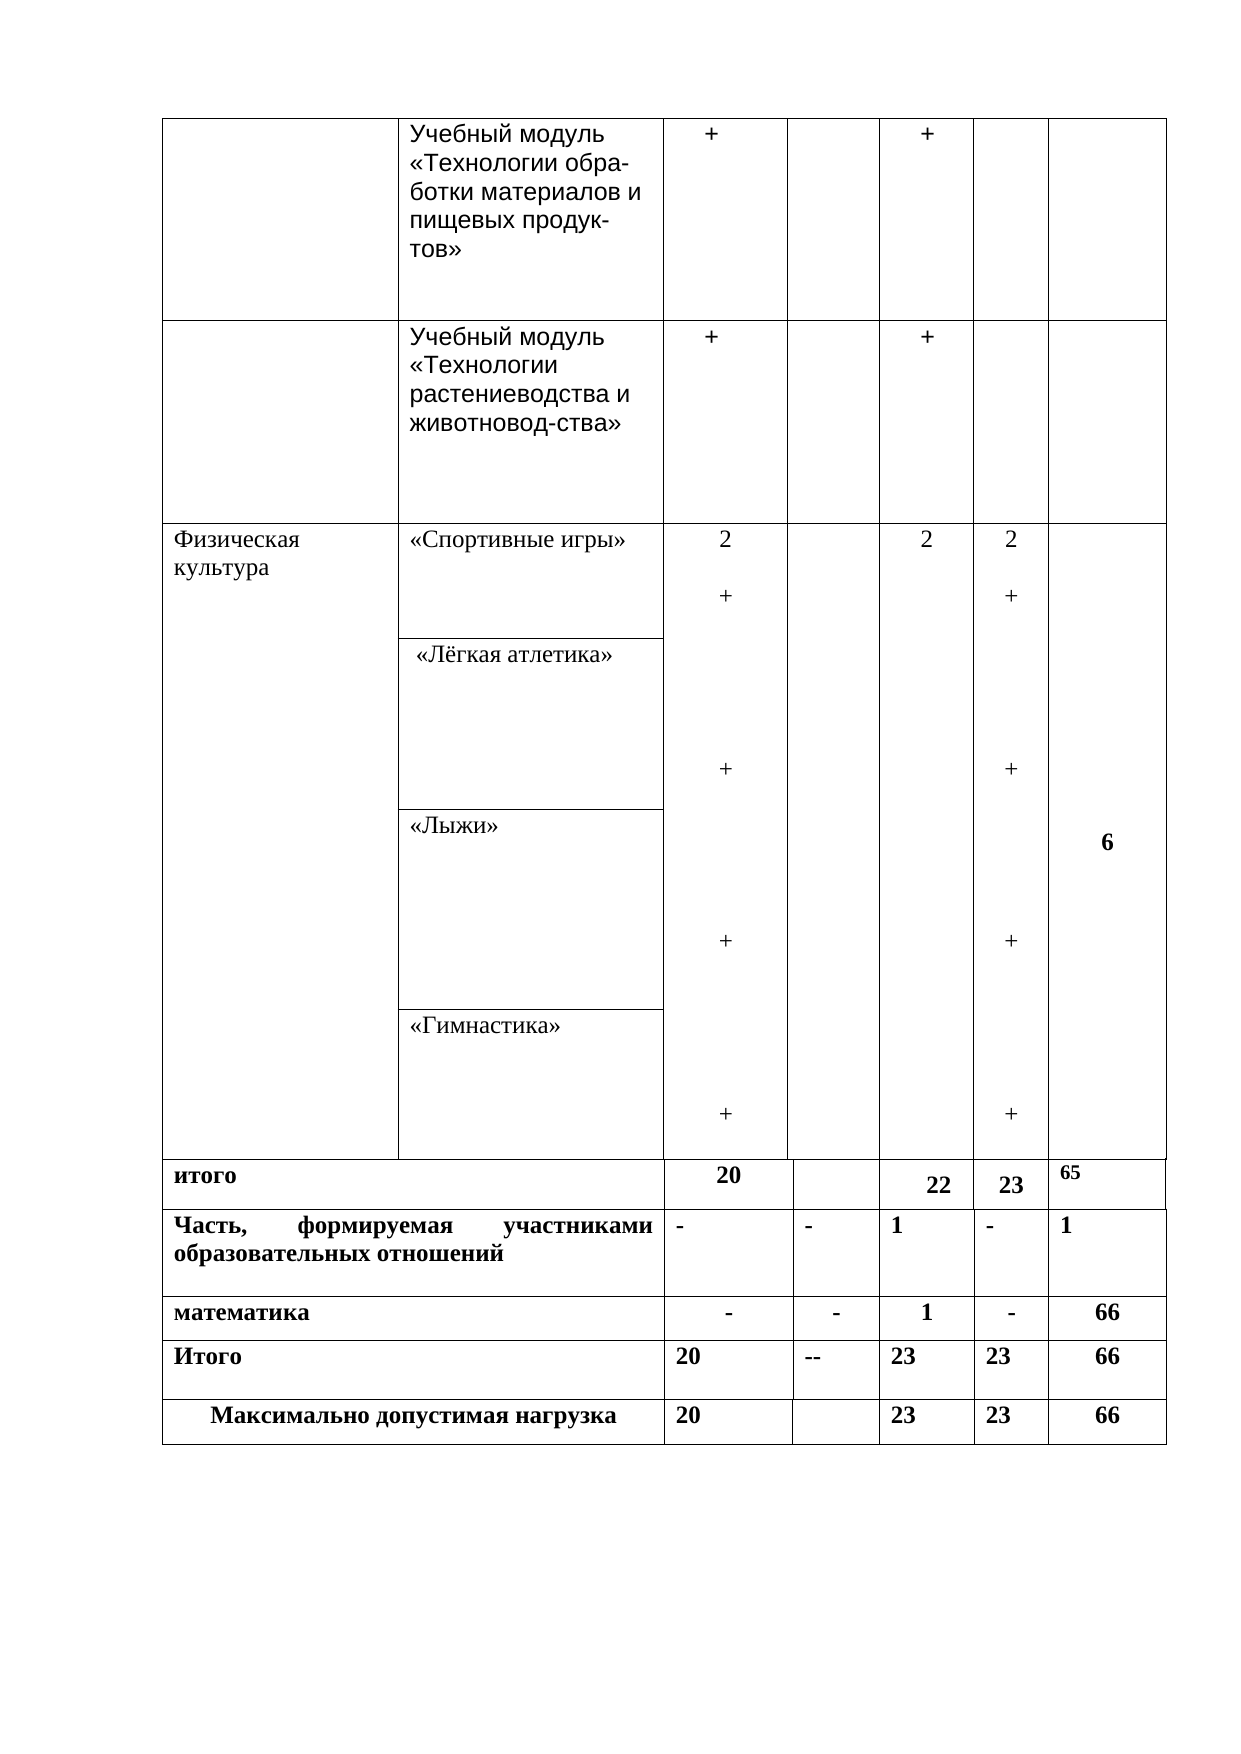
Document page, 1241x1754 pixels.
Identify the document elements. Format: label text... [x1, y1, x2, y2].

table_cell 23 [975, 1400, 1048, 1443]
table_cell 1 [1049, 1210, 1166, 1296]
table_cell 2 + + + + [974, 524, 1048, 1159]
table_cell + [880, 321, 973, 523]
table_cell 23 [975, 1341, 1048, 1399]
table_cell математика [163, 1297, 664, 1340]
table_cell «Лыжи» [399, 810, 663, 1009]
table_cell - [975, 1210, 1048, 1296]
table_cell 1 [880, 1297, 974, 1340]
table_cell + [664, 321, 787, 523]
table_cell «Спортивные игры» [399, 524, 663, 638]
table_cell 23 [974, 1160, 1048, 1209]
table_cell 65 [1049, 1160, 1165, 1209]
table_cell - [665, 1210, 793, 1296]
table_cell 66 [1049, 1297, 1166, 1340]
table_cell [793, 1400, 879, 1443]
table_cell 66 [1049, 1400, 1166, 1443]
table_cell [788, 321, 879, 523]
table_cell Итого [163, 1341, 664, 1399]
table_cell [788, 119, 879, 320]
table_cell + [664, 119, 787, 320]
table_cell [1049, 321, 1166, 523]
table_cell 66 [1049, 1341, 1166, 1399]
table_cell -- [794, 1341, 879, 1399]
table_cell 6 [1049, 524, 1166, 1159]
table_cell [163, 119, 398, 320]
table_cell 20 [665, 1400, 792, 1443]
table_cell 20 [665, 1341, 793, 1399]
table_cell Учебный модуль «Технологии растениеводства и животновод-ства» [399, 321, 663, 523]
table_cell - [975, 1297, 1048, 1340]
table_cell [794, 1160, 879, 1209]
table_cell «Гимнастика» [399, 1010, 663, 1159]
table_cell 23 [880, 1400, 974, 1443]
table_cell «Лёгкая атлетика» [399, 639, 663, 809]
table_cell 22 [880, 1160, 973, 1209]
table_cell Часть, формируемая участниками образовательных отношений [163, 1210, 664, 1296]
table_cell 2 [880, 524, 973, 1159]
table_cell + [880, 119, 973, 320]
table_cell [1049, 119, 1166, 320]
table_cell - [665, 1297, 793, 1340]
table_cell [788, 524, 879, 1159]
table_cell [974, 321, 1048, 523]
table_cell 23 [880, 1341, 974, 1399]
table_cell 1 [880, 1210, 974, 1296]
table_cell Учебный модуль «Технологии обра-ботки материалов и пищевых продук-тов» [399, 119, 663, 320]
table_cell [163, 321, 398, 523]
table_cell Максимально допустимая нагрузка [163, 1400, 664, 1443]
table_cell [974, 119, 1048, 320]
table_cell итого [163, 1160, 664, 1209]
table_cell Физическая культура [163, 524, 398, 1159]
table_cell 20 [665, 1160, 793, 1209]
table_cell - [794, 1210, 879, 1296]
table_cell - [794, 1297, 879, 1340]
table_cell 2 + + + + [664, 524, 787, 1159]
